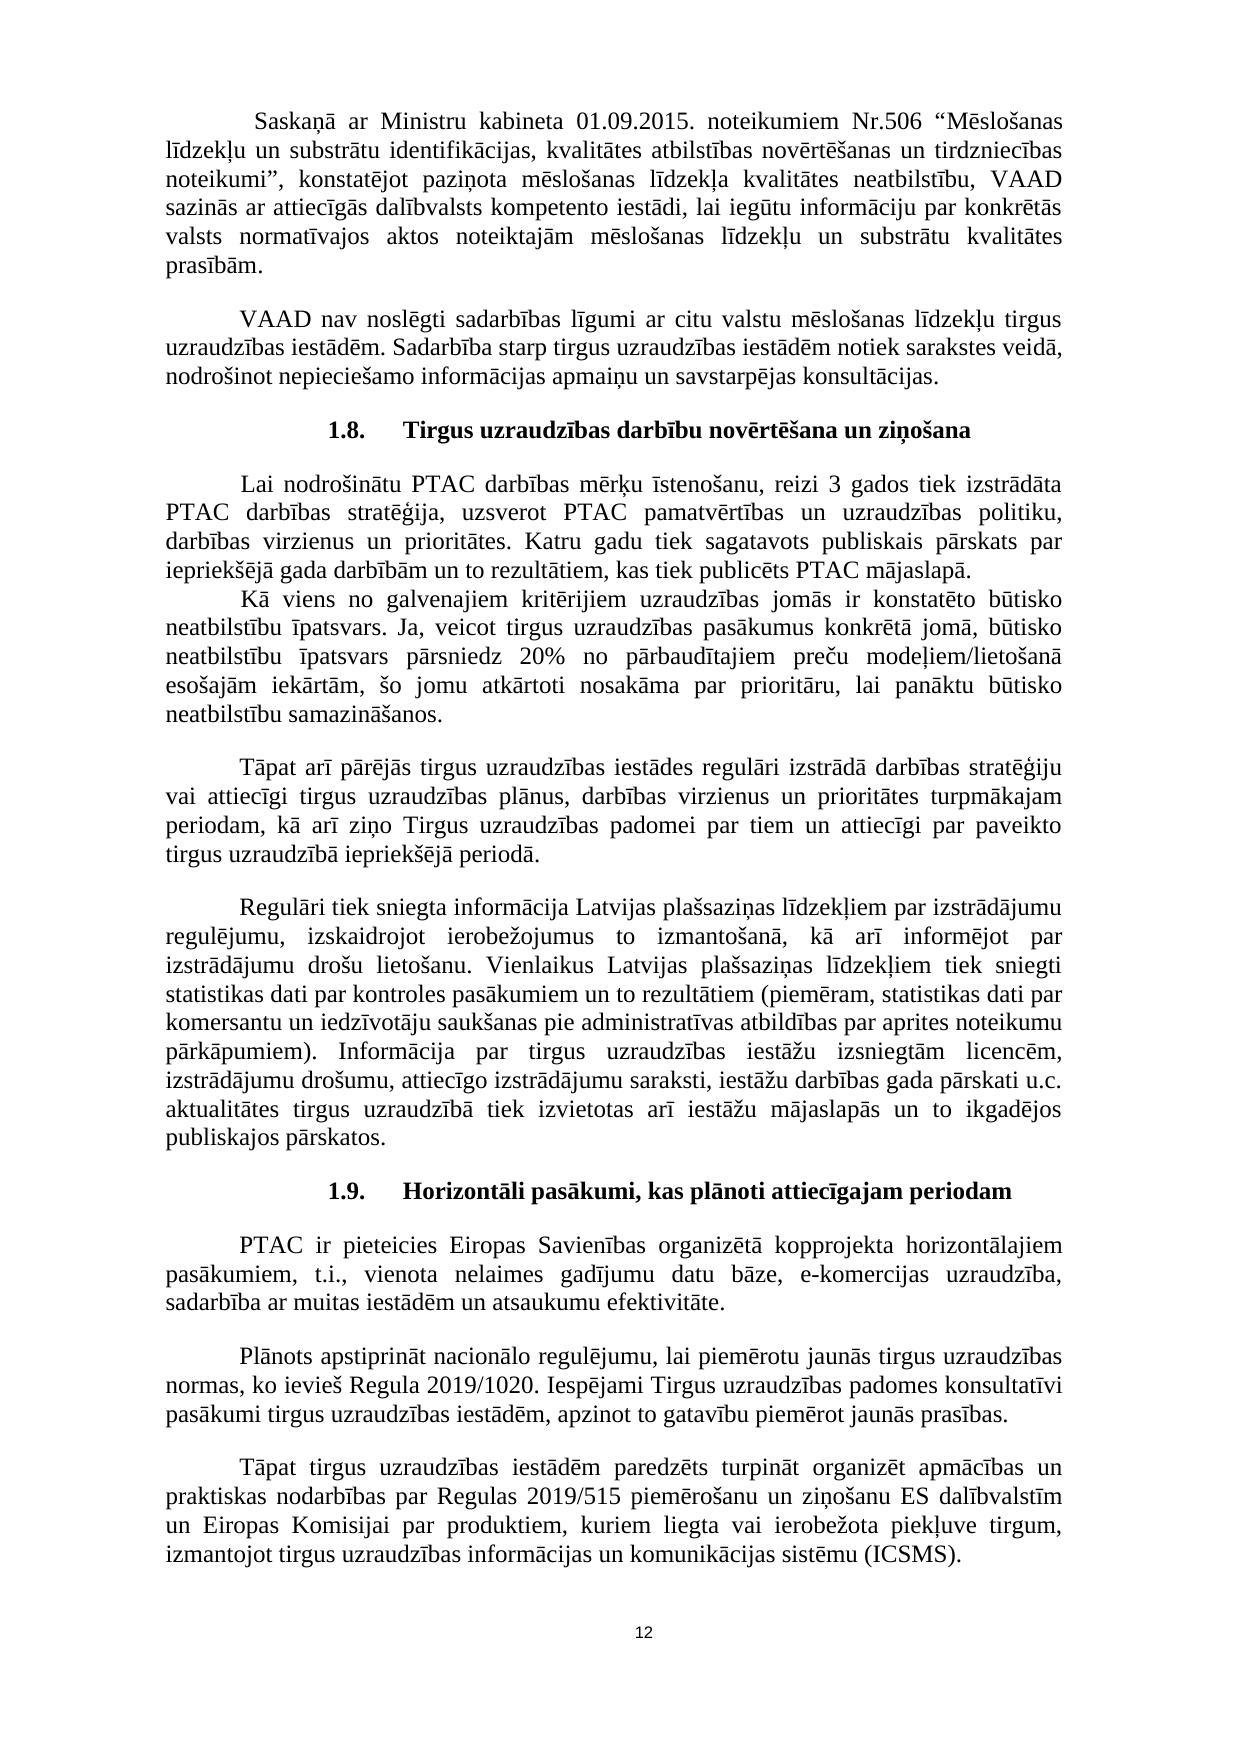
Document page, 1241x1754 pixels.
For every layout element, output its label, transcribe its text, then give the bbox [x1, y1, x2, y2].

subtitle Horizontāli pasākumi, kas plānoti attiecīgajam periodam [328, 1176, 1063, 1205]
text Plānots apstiprināt nacionālo regulējumu, lai piemērotu jaunās tirgus uzraudzības normas, ko ievieš Regula 2019/1020. Iespējami Tirgus uzraudzības padomes konsultatīvi pasākumi tirgus uzraudzības iestādēm, apzinot to gatavību piemērot jaunās prasības. [165, 1341, 1063, 1427]
subtitle Tirgus uzraudzības darbību novērtēšana un ziņošana [328, 415, 1063, 444]
text Tāpat arī pārējās tirgus uzraudzības iestādes regulāri izstrādā darbības stratēģiju vai attiecīgi tirgus uzraudzības plānus, darbības virzienus un prioritātes turpmākajam periodam, kā arī ziņo Tirgus uzraudzības padomei par tiem un attiecīgi par paveikto tirgus uzraudzībā iepriekšējā periodā. [165, 752, 1063, 867]
text Regulāri tiek sniegta informācija Latvijas plašsaziņas līdzekļiem par izstrādājumu regulējumu, izskaidrojot ierobežojumus to izmantošanā, kā arī informējot par izstrādājumu drošu lietošanu. Vienlaikus Latvijas plašsaziņas līdzekļiem tiek sniegti statistikas dati par kontroles pasākumiem un to rezultātiem (piemēram, statistikas dati par komersantu un iedzīvotāju saukšanas pie administratīvas atbildības par aprites noteikumu pārkāpumiem). Informācija par tirgus uzraudzības iestāžu izsniegtām licencēm, izstrādājumu drošumu, attiecīgo izstrādājumu saraksti, iestāžu darbības gada pārskati u.c. aktualitātes tirgus uzraudzībā tiek izvietotas arī iestāžu mājaslapās un to ikgadējos publiskajos pārskatos. [165, 892, 1063, 1151]
text PTAC ir pieteicies Eiropas Savienības organizētā kopprojekta horizontālajiem pasākumiem, t.i., vienota nelaimes gadījumu datu bāze, e-komercijas uzraudzība, sadarbība ar muitas iestādēm un atsaukumu efektivitāte. [165, 1230, 1063, 1316]
text VAAD nav noslēgti sadarbības līgumi ar citu valstu mēslošanas līdzekļu tirgus uzraudzības iestādēm. Sadarbība starp tirgus uzraudzības iestādēm notiek sarakstes veidā, nodrošinot nepieciešamo informācijas apmaiņu un savstarpējas konsultācijas. [165, 304, 1063, 390]
text Kā viens no galvenajiem kritērijiem uzraudzības jomās ir konstatēto būtisko neatbilstību īpatsvars. Ja, veicot tirgus uzraudzības pasākumus konkrētā jomā, būtisko neatbilstību īpatsvars pārsniedz 20% no pārbaudītajiem preču modeļiem/lietošanā esošajām iekārtām, šo jomu atkārtoti nosakāma par prioritāru, lai panāktu būtisko neatbilstību samazināšanos. [165, 584, 1063, 727]
text Tāpat tirgus uzraudzības iestādēm paredzēts turpināt organizēt apmācības un praktiskas nodarbības par Regulas 2019/515 piemērošanu un ziņošanu ES dalībvalstīm un Eiropas Komisijai par produktiem, kuriem liegta vai ierobežota piekļuve tirgum, izmantojot tirgus uzraudzības informācijas un komunikācijas sistēmu (ICSMS). [165, 1452, 1063, 1567]
text Saskaņā ar Ministru kabineta 01.09.2015. noteikumiem Nr.506 “Mēslošanas līdzekļu un substrātu identifikācijas, kvalitātes atbilstības novērtēšanas un tirdzniecības noteikumi”, konstatējot paziņota mēslošanas līdzekļa kvalitātes neatbilstību, VAAD sazinās ar attiecīgās dalībvalsts kompetento iestādi, lai iegūtu informāciju par konkrētās valsts normatīvajos aktos noteiktajām mēslošanas līdzekļu un substrātu kvalitātes prasībām. [165, 106, 1063, 279]
text Lai nodrošinātu PTAC darbības mērķu īstenošanu, reizi 3 gados tiek izstrādāta PTAC darbības stratēģija, uzsverot PTAC pamatvērtības un uzraudzības politiku, darbības virzienus un prioritātes. Katru gadu tiek sagatavots publiskais pārskats par iepriekšējā gada darbībām un to rezultātiem, kas tiek publicēts PTAC mājaslapā. [165, 469, 1063, 584]
